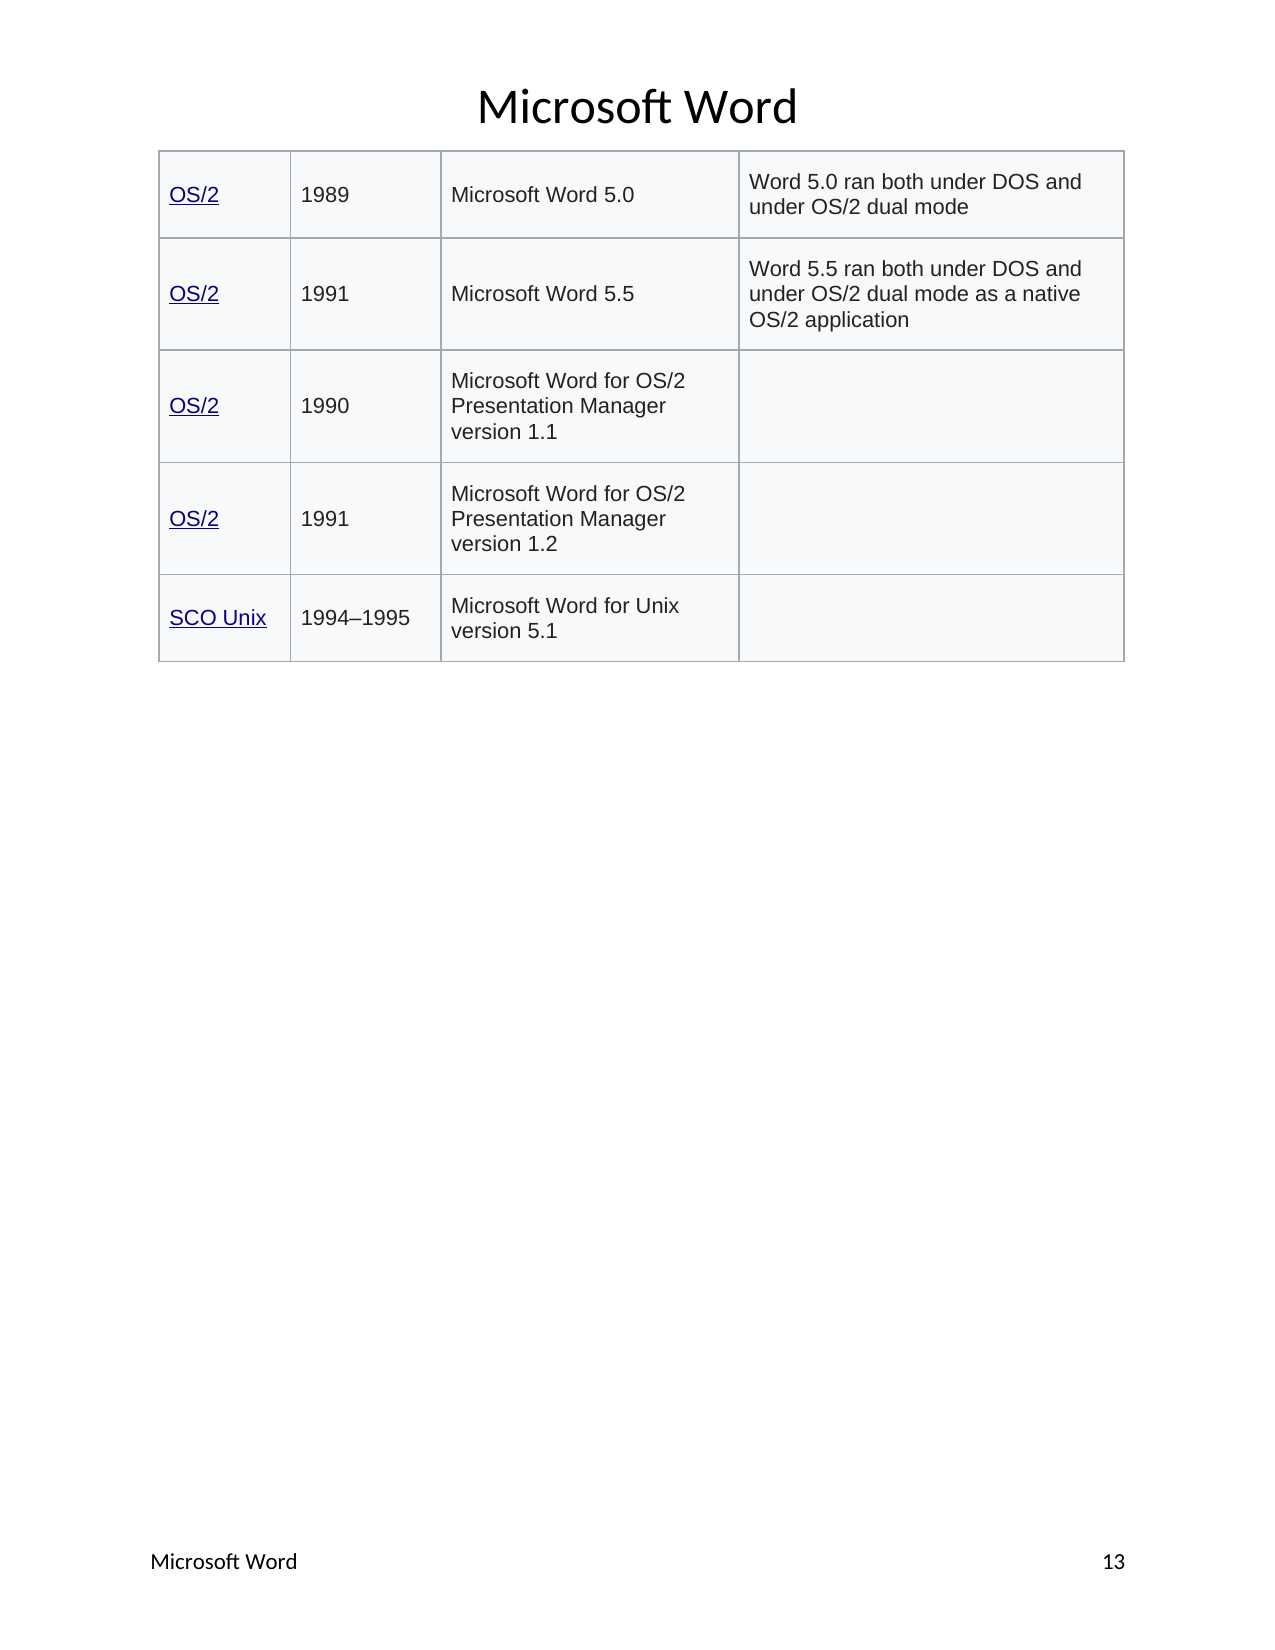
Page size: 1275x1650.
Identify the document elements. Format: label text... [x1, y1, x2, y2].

table_cell 1989 [291, 152, 440, 237]
table_cell [740, 463, 1123, 573]
table_cell Word 5.0 ran both under DOS and under OS/2 dual mode [740, 152, 1123, 237]
table_cell OS/2 [160, 351, 290, 461]
table_cell SCO Unix [160, 575, 290, 661]
table_cell 1991 [291, 239, 440, 349]
table_cell OS/2 [160, 239, 290, 349]
table_cell 1994–1995 [291, 575, 440, 661]
table_cell Microsoft Word for Unix version 5.1 [442, 575, 738, 661]
table_cell [740, 351, 1123, 461]
table_cell 1991 [291, 463, 440, 573]
table_cell [740, 575, 1123, 661]
table_cell OS/2 [160, 463, 290, 573]
table_cell Microsoft Word for OS/2 Presentation Manager version 1.1 [442, 351, 738, 461]
table_cell 1990 [291, 351, 440, 461]
table_cell Word 5.5 ran both under DOS and under OS/2 dual mode as a native OS/2 application [740, 239, 1123, 349]
table_cell Microsoft Word 5.5 [442, 239, 738, 349]
table_cell Microsoft Word for OS/2 Presentation Manager version 1.2 [442, 463, 738, 573]
table_cell OS/2 [160, 152, 290, 237]
table_cell Microsoft Word 5.0 [442, 152, 738, 237]
